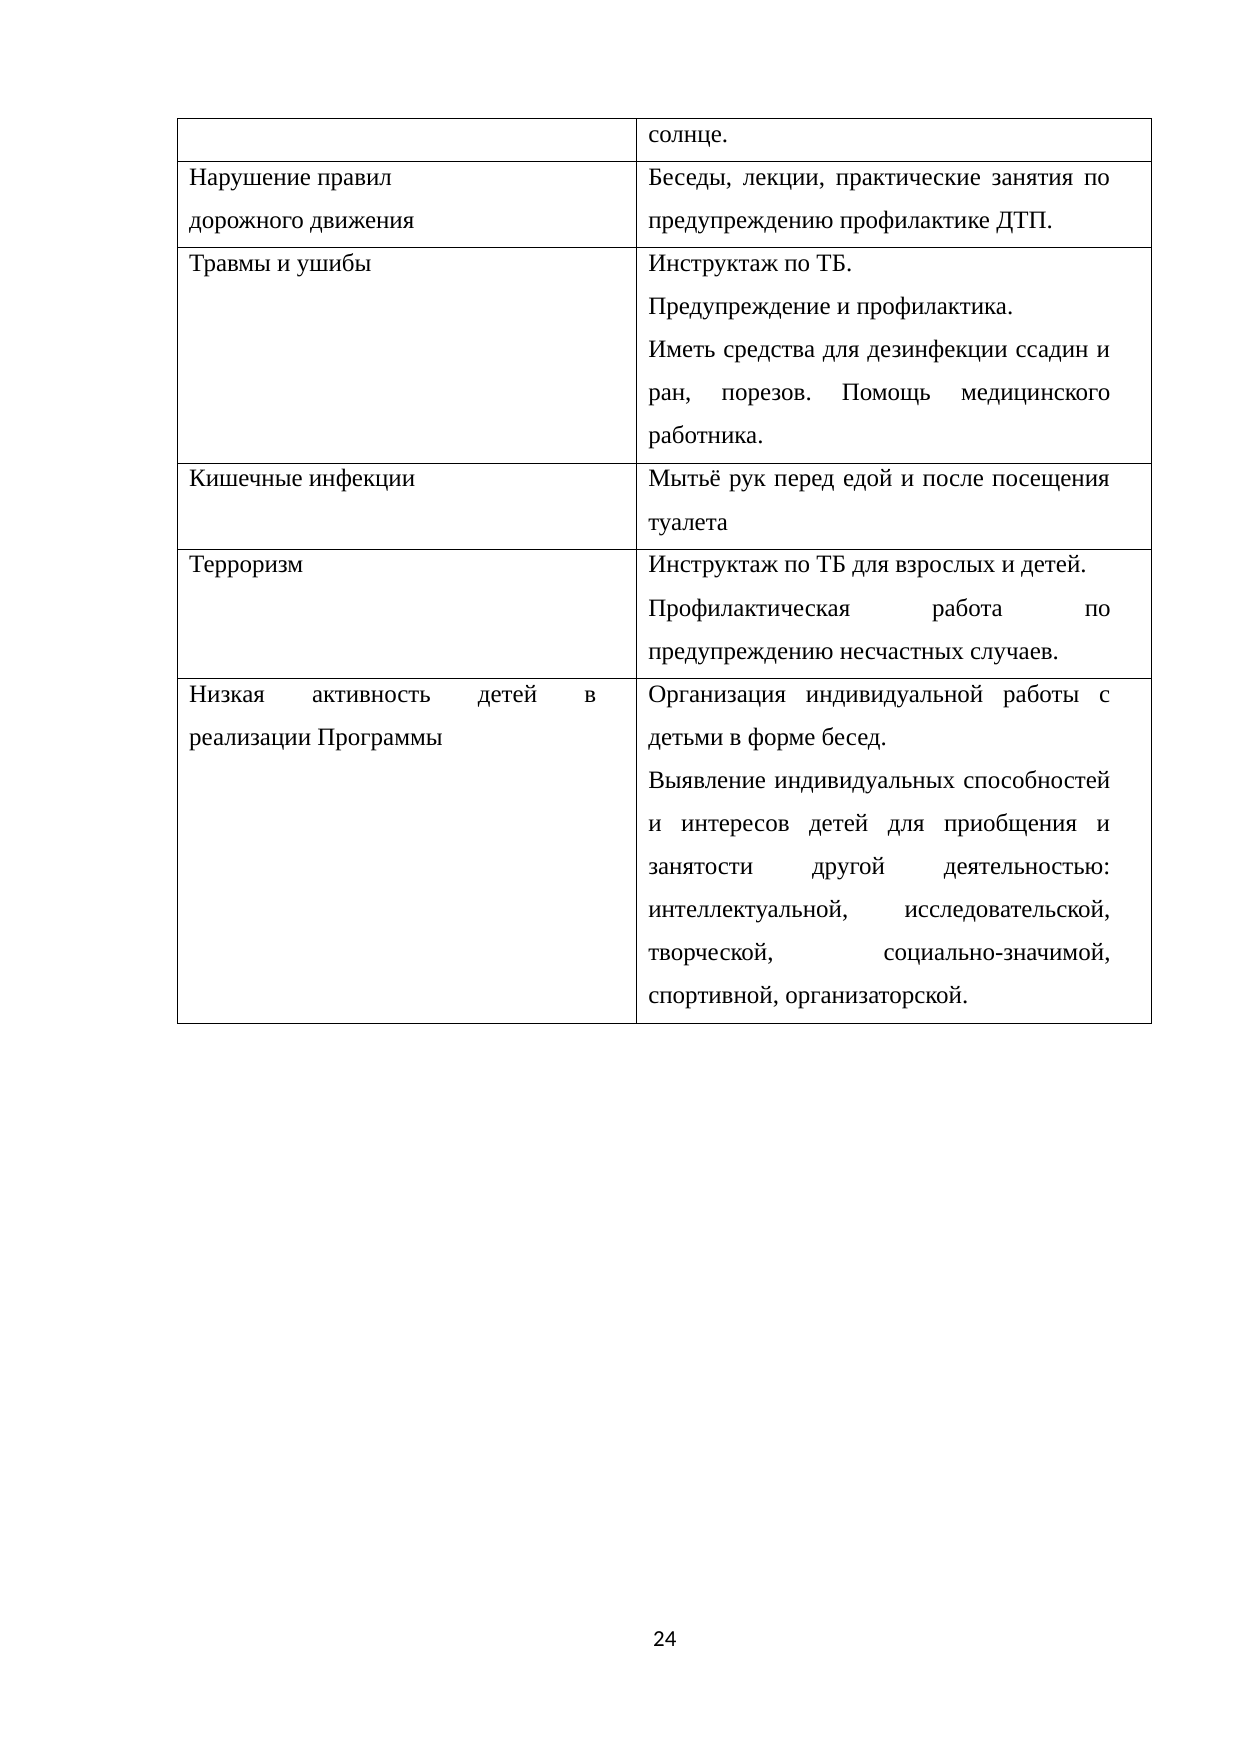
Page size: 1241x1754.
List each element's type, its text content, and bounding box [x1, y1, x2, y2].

table_cell Инструктаж по ТБ для взрослых и детей. Профилактическая работа по предупреждению несчастных случаев. [637, 550, 1151, 678]
table_cell Терроризм [178, 550, 636, 678]
table_cell Кишечные инфекции [178, 464, 636, 548]
table_cell Нарушение правил дорожного движения [178, 162, 636, 247]
table_cell Беседы, лекции, практические занятия по предупреждению профилактике ДТП. [637, 162, 1151, 247]
table_cell Низкая активность детей в реализации Программы [178, 679, 636, 1022]
table_cell Организация индивидуальной работы с детьми в форме бесед. Выявление индивидуальных способностей и интересов детей для приобщения и занятости другой деятельностью: интеллектуальной, исследовательской, творческой, социально-значимой, спортивной, организаторской. [637, 679, 1151, 1022]
table_cell Инструктаж по ТБ. Предупреждение и профилактика. Иметь средства для дезинфекции ссадин и ран, порезов. Помощь медицинского работника. [637, 248, 1151, 462]
table_cell Травмы и ушибы [178, 248, 636, 462]
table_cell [637, 119, 1151, 161]
table_cell Мытьё рук перед едой и после посещения туалета [637, 464, 1151, 548]
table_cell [178, 119, 636, 161]
